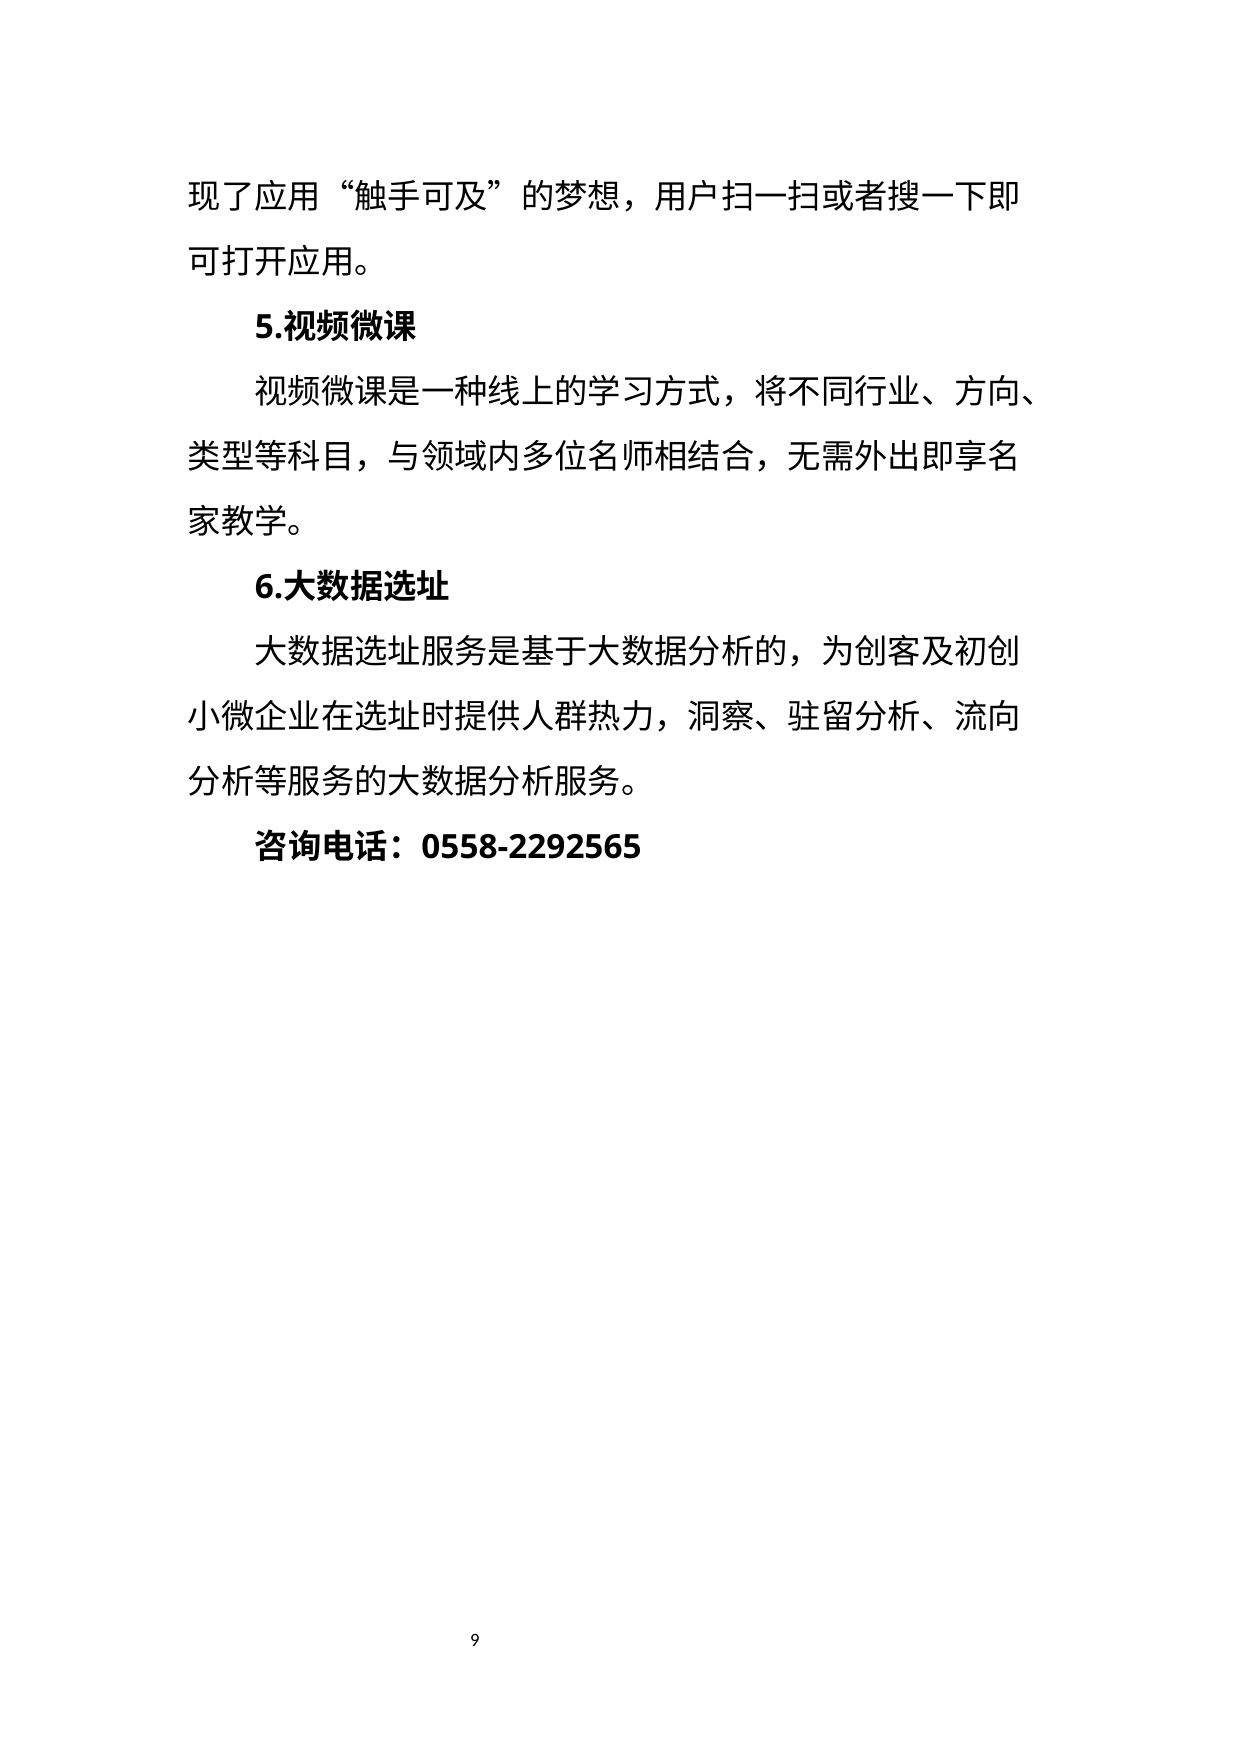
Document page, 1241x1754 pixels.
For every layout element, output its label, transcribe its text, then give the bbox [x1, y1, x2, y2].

list 5.视频微课 [187, 292, 1053, 357]
list 咨询电话：0558-2292565 [187, 812, 1053, 877]
list 大数据选址服务是基于大数据分析的，为创客及初创小微企业在选址时提供人群热力，洞察、驻留分析、流向分析等服务的大数据分析服务。 [187, 617, 1053, 812]
list 视频微课是一种线上的学习方式，将不同行业、方向、类型等科目，与领域内多位名师相结合，无需外出即享名家教学。 [187, 357, 1053, 552]
list 6.大数据选址 [187, 552, 1053, 617]
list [187, 162, 1053, 292]
